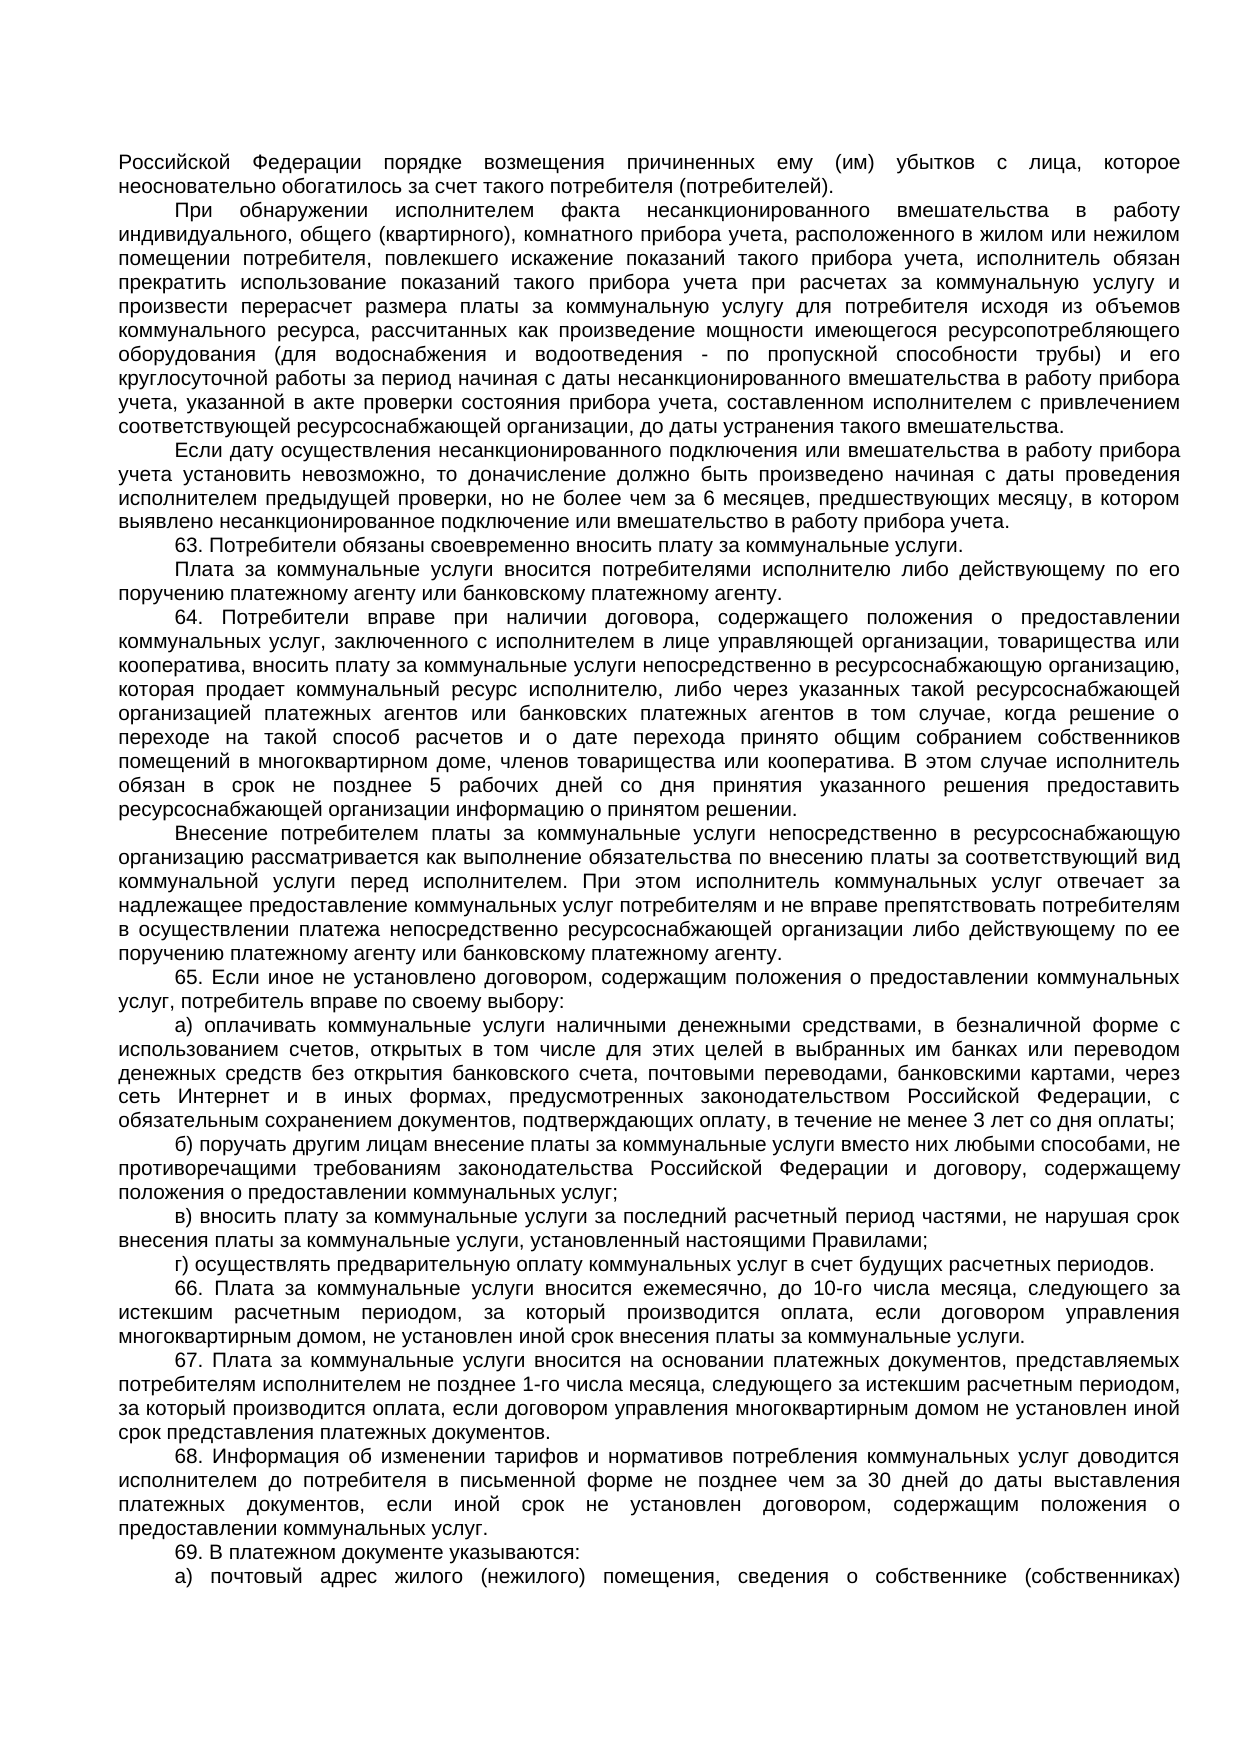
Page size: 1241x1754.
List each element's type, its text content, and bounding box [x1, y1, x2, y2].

text Плата за коммунальные услуги вносится потребителями исполнителю либо действующему по его поручению платежному агенту или банковскому платежному агенту. [118, 557, 1181, 605]
text 64. Потребители вправе при наличии договора, содержащего положения о предоставлении коммунальных услуг, заключенного с исполнителем в лице управляющей организации, товарищества или кооператива, вносить плату за коммунальные услуги непосредственно в ресурсоснабжающую организацию, которая продает коммунальный ресурс исполнителю, либо через указанных такой ресурсоснабжающей организацией платежных агентов или банковских платежных агентов в том случае, когда решение о переходе на такой способ расчетов и о дате перехода принято общим собранием собственников помещений в многоквартирном доме, членов товарищества или кооператива. В этом случае исполнитель обязан в срок не позднее 5 рабочих дней со дня принятия указанного решения предоставить ресурсоснабжающей организации информацию о принятом решении. [118, 605, 1181, 821]
text г) осуществлять предварительную оплату коммунальных услуг в счет будущих расчетных периодов. [118, 1252, 1181, 1276]
text Если дату осуществления несанкционированного подключения или вмешательства в работу прибора учета установить невозможно, то доначисление должно быть произведено начиная с даты проведения исполнителем предыдущей проверки, но не более чем за 6 месяцев, предшествующих месяцу, в котором выявлено несанкционированное подключение или вмешательство в работу прибора учета. [118, 437, 1181, 533]
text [118, 150, 1181, 198]
text Внесение потребителем платы за коммунальные услуги непосредственно в ресурсоснабжающую организацию рассматривается как выполнение обязательства по внесению платы за соответствующий вид коммунальной услуги перед исполнителем. При этом исполнитель коммунальных услуг отвечает за надлежащее предоставление коммунальных услуг потребителям и не вправе препятствовать потребителям в осуществлении платежа непосредственно ресурсоснабжающей организации либо действующему по ее поручению платежному агенту или банковскому платежному агенту. [118, 821, 1181, 964]
text 65. Если иное не установлено договором, содержащим положения о предоставлении коммунальных услуг, потребитель вправе по своему выбору: [118, 964, 1181, 1012]
text При обнаружении исполнителем факта несанкционированного вмешательства в работу индивидуального, общего (квартирного), комнатного прибора учета, расположенного в жилом или нежилом помещении потребителя, повлекшего искажение показаний такого прибора учета, исполнитель обязан прекратить использование показаний такого прибора учета при расчетах за коммунальную услугу и произвести перерасчет размера платы за коммунальную услугу для потребителя исходя из объемов коммунального ресурса, рассчитанных как произведение мощности имеющегося ресурсопотребляющего оборудования (для водоснабжения и водоотведения - по пропускной способности трубы) и его круглосуточной работы за период начиная с даты несанкционированного вмешательства в работу прибора учета, указанной в акте проверки состояния прибора учета, составленном исполнителем с привлечением соответствующей ресурсоснабжающей организации, до даты устранения такого вмешательства. [118, 198, 1181, 437]
text в) вносить плату за коммунальные услуги за последний расчетный период частями, не нарушая срок внесения платы за коммунальные услуги, установленный настоящими Правилами; [118, 1204, 1181, 1252]
text 67. Плата за коммунальные услуги вносится на основании платежных документов, представляемых потребителям исполнителем не позднее 1-го числа месяца, следующего за истекшим расчетным периодом, за который производится оплата, если договором управления многоквартирным домом не установлен иной срок представления платежных документов. [118, 1348, 1181, 1444]
text 69. В платежном документе указываются: [118, 1539, 1181, 1563]
text 68. Информация об изменении тарифов и нормативов потребления коммунальных услуг доводится исполнителем до потребителя в письменной форме не позднее чем за 30 дней до даты выставления платежных документов, если иной срок не установлен договором, содержащим положения о предоставлении коммунальных услуг. [118, 1444, 1181, 1539]
text 63. Потребители обязаны своевременно вносить плату за коммунальные услуги. [118, 533, 1181, 557]
text а) оплачивать коммунальные услуги наличными денежными средствами, в безналичной форме с использованием счетов, открытых в том числе для этих целей в выбранных им банках или переводом денежных средств без открытия банковского счета, почтовыми переводами, банковскими картами, через сеть Интернет и в иных формах, предусмотренных законодательством Российской Федерации, с обязательным сохранением документов, подтверждающих оплату, в течение не менее 3 лет со дня оплаты; [118, 1012, 1181, 1132]
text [118, 1563, 1181, 1587]
text 66. Плата за коммунальные услуги вносится ежемесячно, до 10-го числа месяца, следующего за истекшим расчетным периодом, за который производится оплата, если договором управления многоквартирным домом, не установлен иной срок внесения платы за коммунальные услуги. [118, 1276, 1181, 1348]
text б) поручать другим лицам внесение платы за коммунальные услуги вместо них любыми способами, не противоречащими требованиям законодательства Российской Федерации и договору, содержащему положения о предоставлении коммунальных услуг; [118, 1132, 1181, 1204]
